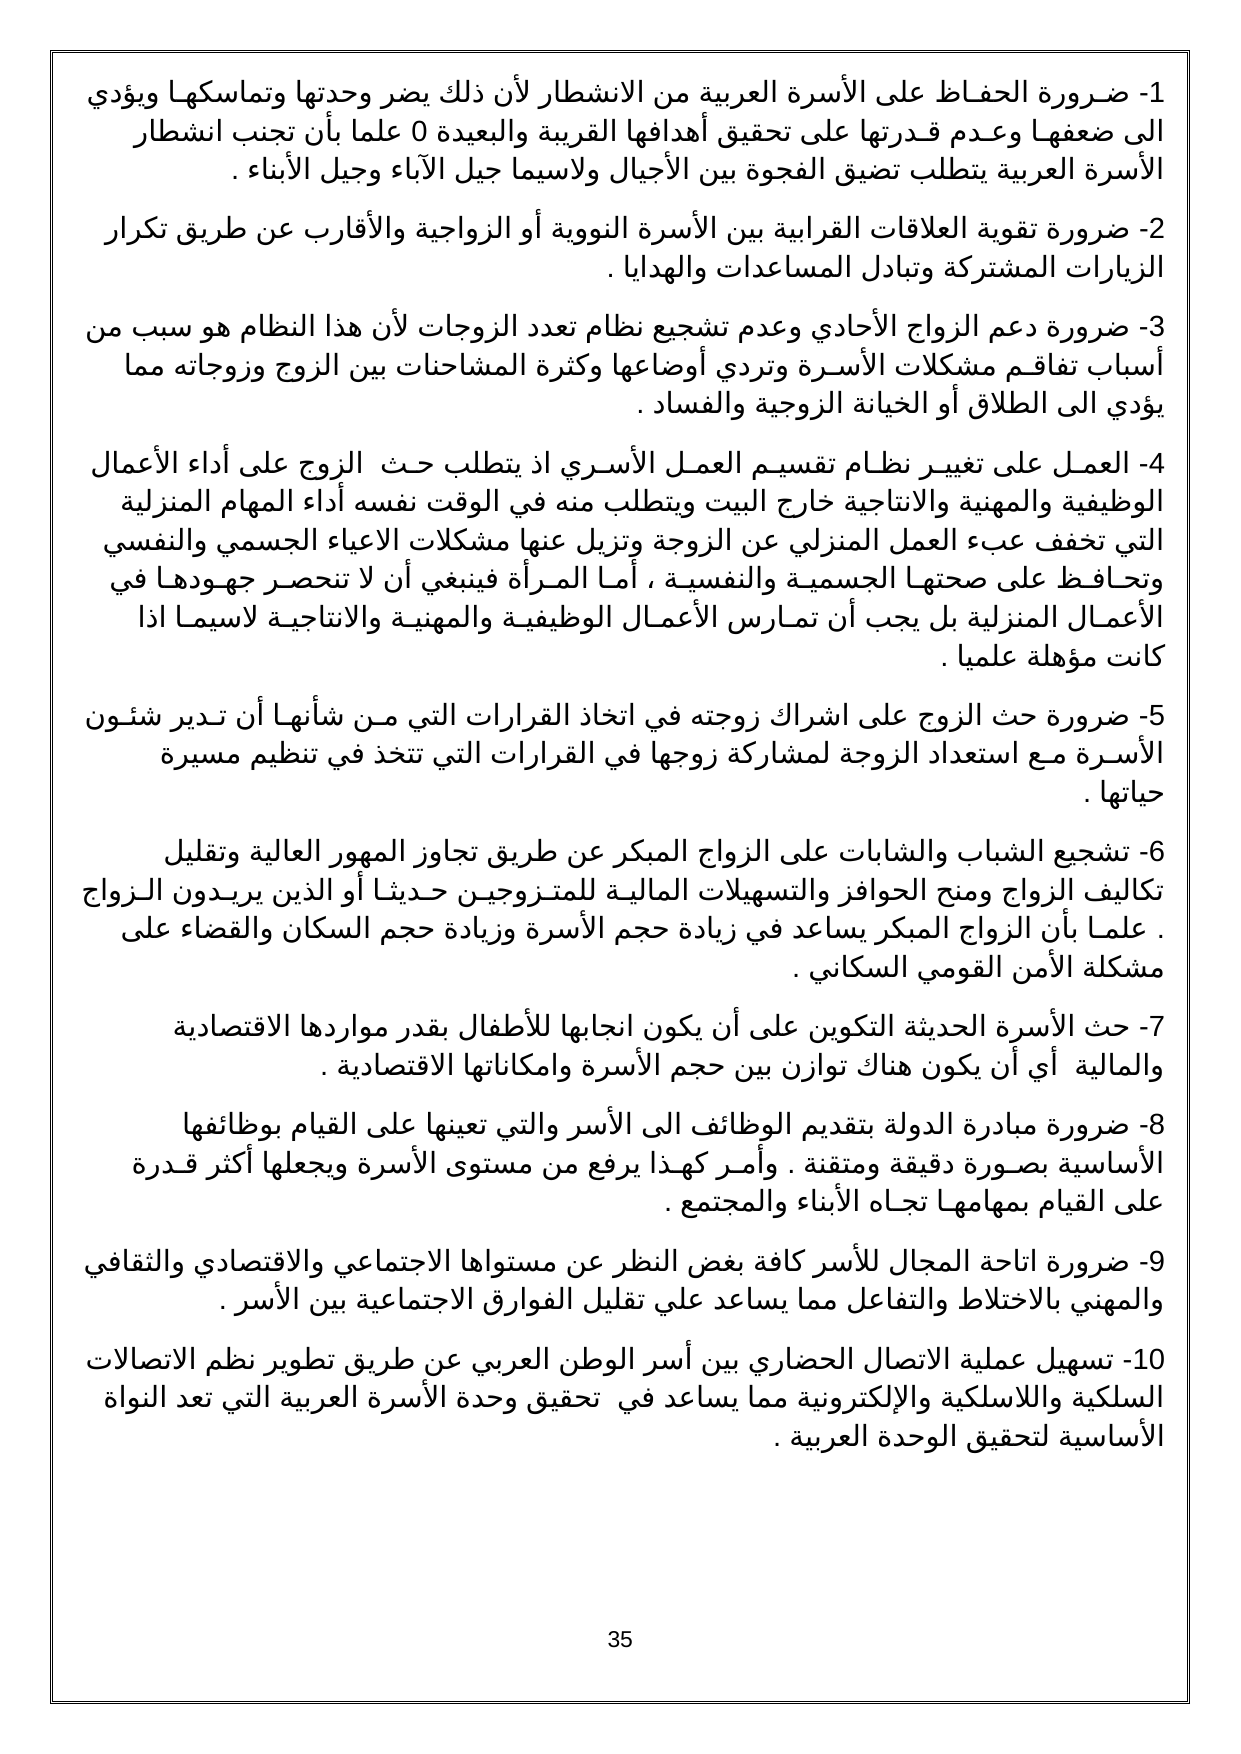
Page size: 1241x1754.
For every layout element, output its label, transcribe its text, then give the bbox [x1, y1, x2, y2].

text 8- ضرورة مبادرة الدولة بتقديم الوظائف الى الأسر والتي تعينها على القيام بوظائفها الأساسية بصـورة دقيقة ومتقنة . وأمـر كهـذا يرفع من مستوى الأسرة ويجعلها أكثر قـدرة على القيام بمهامهـا تجـاه الأبناء والمجتمع . [75, 1107, 1165, 1218]
text 10- تسهيل عملية الاتصال الحضاري بين أسر الوطن العربي عن طريق تطوير نظم الاتصالات السلكية واللاسلكية والإلكترونية مما يساعد في تحقيق وحدة الأسرة العربية التي تعد النواة الأساسية لتحقيق الوحدة العربية . [75, 1342, 1165, 1452]
text 5- ضرورة حث الزوج على اشراك زوجته في اتخاذ القرارات التي مـن شأنهـا أن تـدير شئـون الأسـرة مـع استعداد الزوجة لمشاركة زوجها في القرارات التي تتخذ في تنظيم مسيرة حياتها . [75, 698, 1165, 808]
text 2- ضرورة تقوية العلاقات القرابية بين الأسرة النووية أو الزواجية والأقارب عن طريق تكرار الزيارات المشتركة وتبادل المساعدات والهدايا . [75, 211, 1165, 283]
text 3- ضرورة دعم الزواج الأحادي وعدم تشجيع نظام تعدد الزوجات لأن هذا النظام هو سبب من أسباب تفاقـم مشكلات الأسـرة وتردي أوضاعها وكثرة المشاحنات بين الزوج وزوجاته مما يؤدي الى الطلاق أو الخيانة الزوجية والفساد . [75, 309, 1165, 420]
text 9- ضرورة اتاحة المجال للأسر كافة بغض النظر عن مستواها الاجتماعي والاقتصادي والثقافي والمهني بالاختلاط والتفاعل مما يساعد علي تقليل الفوارق الاجتماعية بين الأسر . [75, 1244, 1165, 1316]
text 7- حث الأسرة الحديثة التكوين على أن يكون انجابها للأطفال بقدر مواردها الاقتصادية والمالية أي أن يكون هناك توازن بين حجم الأسرة وامكاناتها الاقتصادية . [75, 1009, 1165, 1081]
text 4- العمـل على تغييـر نظـام تقسيـم العمـل الأسـري اذ يتطلب حـث الزوج على أداء الأعمال الوظيفية والمهنية والانتاجية خارج البيت ويتطلب منه في الوقت نفسه أداء المهام المنزلية التي تخفف عبء العمل المنزلي عن الزوجة وتزيل عنها مشكلات الاعياء الجسمي والنفسي وتحـافـظ على صحتهـا الجسميـة والنفسيـة ، أمـا المـرأة فينبغي أن لا تنحصـر جهـودهـا في الأعمـال المنزلية بل يجب أن تمـارس الأعمـال الوظيفيـة والمهنيـة والانتاجيـة لاسيمـا اذا كانت مؤهلة علميا . [75, 446, 1165, 672]
text 1- ضـرورة الحفـاظ على الأسرة العربية من الانشطار لأن ذلك يضر وحدتها وتماسكهـا ويؤدي الى ضعفهـا وعـدم قـدرتها على تحقيق أهدافها القريبة والبعيدة 0 علما بأن تجنب انشطار الأسرة العربية يتطلب تضيق الفجوة بين الأجيال ولاسيما جيل الآباء وجيل الأبناء . [75, 75, 1165, 186]
text 6- تشجيع الشباب والشابات على الزواج المبكر عن طريق تجاوز المهور العالية وتقليل تكاليف الزواج ومنح الحوافز والتسهيلات الماليـة للمتـزوجيـن حـديثـا أو الذين يريـدون الـزواج . علمـا بأن الزواج المبكر يساعد في زيادة حجم الأسرة وزيادة حجم السكان والقضاء على مشكلة الأمن القومي السكاني . [75, 834, 1165, 983]
